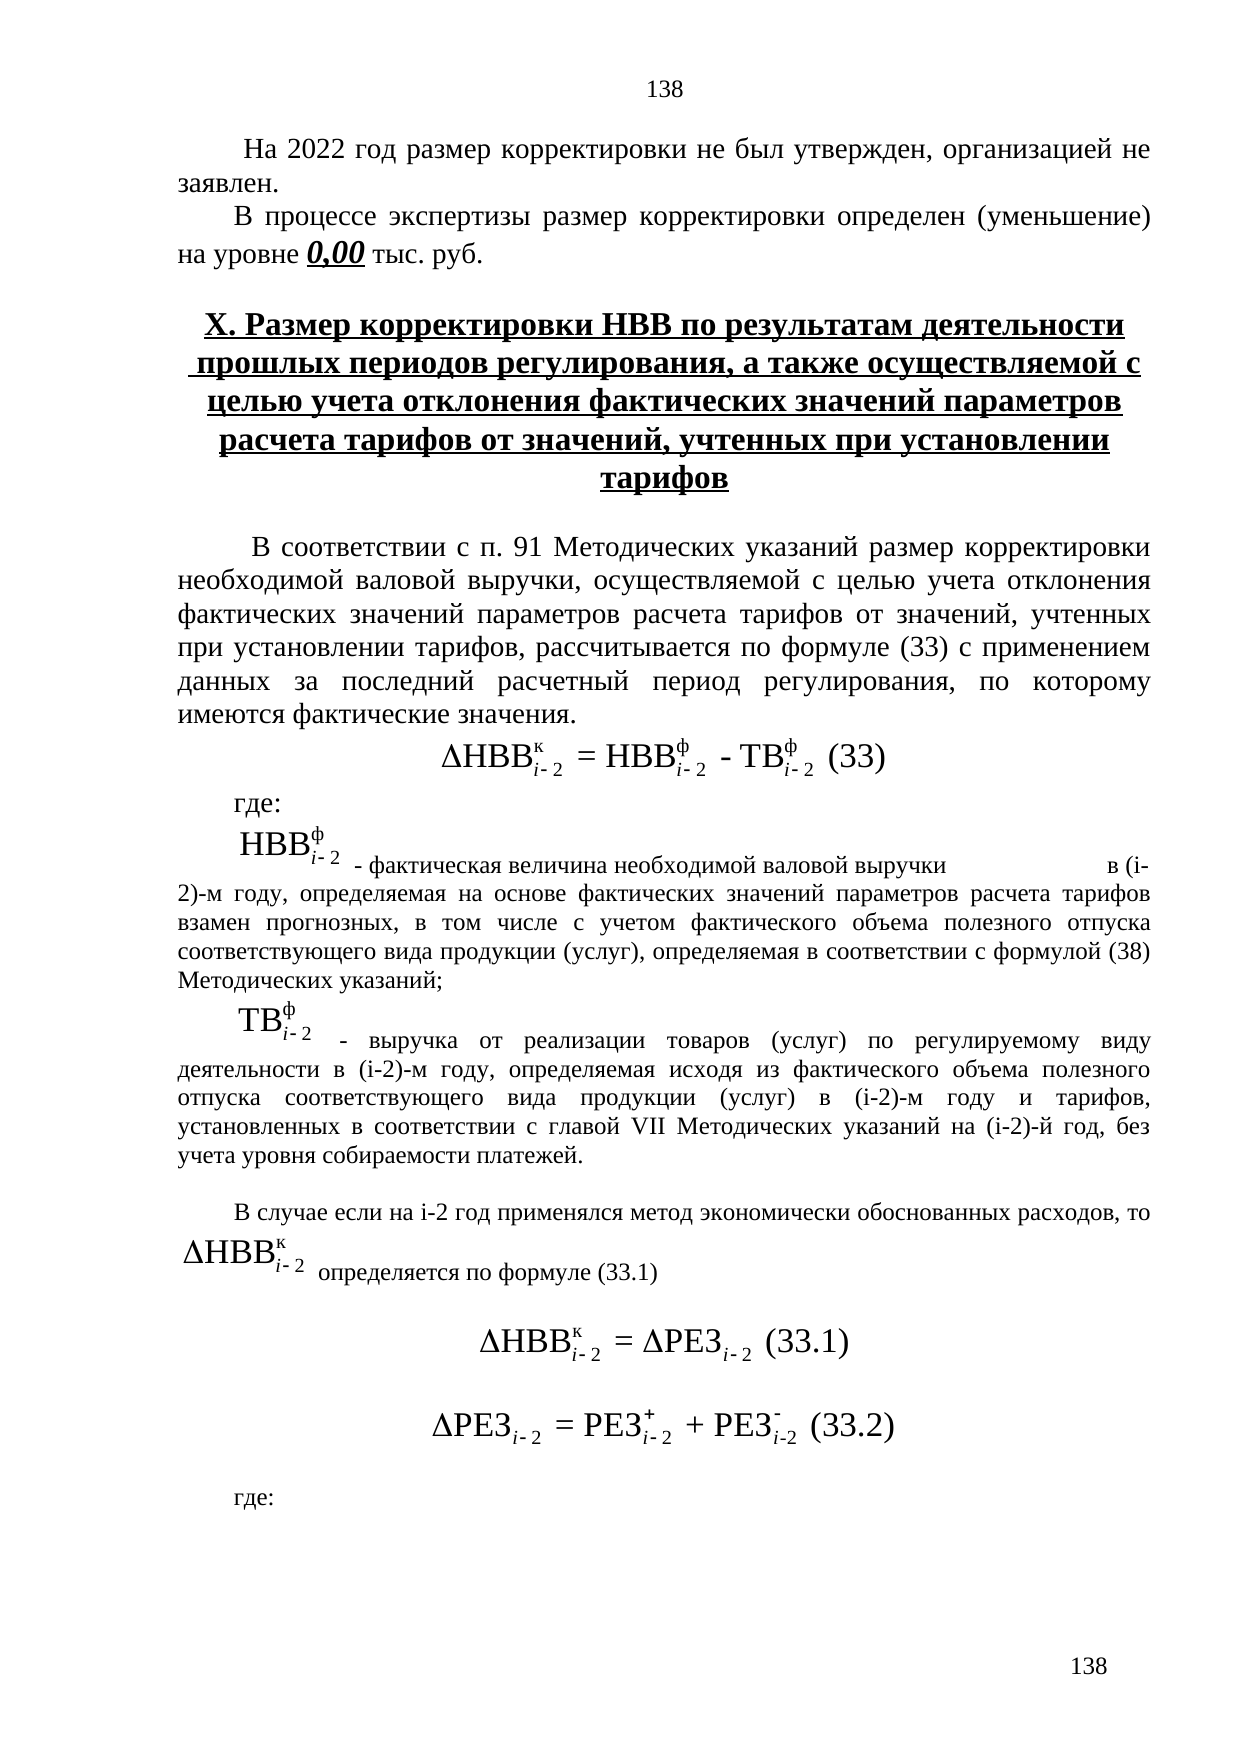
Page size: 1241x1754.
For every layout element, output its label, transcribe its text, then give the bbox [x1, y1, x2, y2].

text В соответствии с п. 91 Методических указаний размер корректировки необходимой валовой выручки, осуществляемой с целью учета отклонения фактических значений параметров расчета тарифов от значений, учтенных при установлении тарифов, рассчитывается по формуле (33) с применением данных за последний расчетный период регулирования, по которому имеются фактические значения. [177, 529, 1152, 730]
text X. Размер корректировки НВВ по результатам деятельности [177, 304, 1152, 342]
text - выручка от реализации товаров (услуг) по регулируемому виду деятельности в (i-2)-м году, определяемая исходя из фактического объема полезного отпуска соответствующего вида продукции (услуг) в (i-2)-м году и тарифов, установленных в соответствии с главой VII Методических указаний на (i-2)-й год, без учета уровня собираемости платежей. [177, 993, 1152, 1169]
text В случае если на i-2 год применялся метод экономически обоснованных расходов, то определяется по формуле (33.1) [177, 1197, 1152, 1286]
text На 2022 год размер корректировки не был утвержден, организацией не заявлен. [177, 131, 1152, 198]
text прошлых периодов регулирования, а также осуществляемой с целью учета отклонения фактических значений параметров расчета тарифов от значений, учтенных при установлении тарифов [177, 342, 1152, 495]
text - фактическая величина необходимой валовой выручки в (i-2)-м году, определяемая на основе фактических значений параметров расчета тарифов взамен прогнозных, в том числе с учетом фактического объема полезного отпуска соответствующего вида продукции (услуг), определяемая в соответствии с формулой (38) Методических указаний; [177, 818, 1152, 993]
text где: [177, 1482, 1152, 1511]
text В процессе экспертизы размер корректировки определен (уменьшение) на уровне 0,00 тыс. руб. [177, 198, 1152, 270]
text где: [177, 785, 1152, 818]
